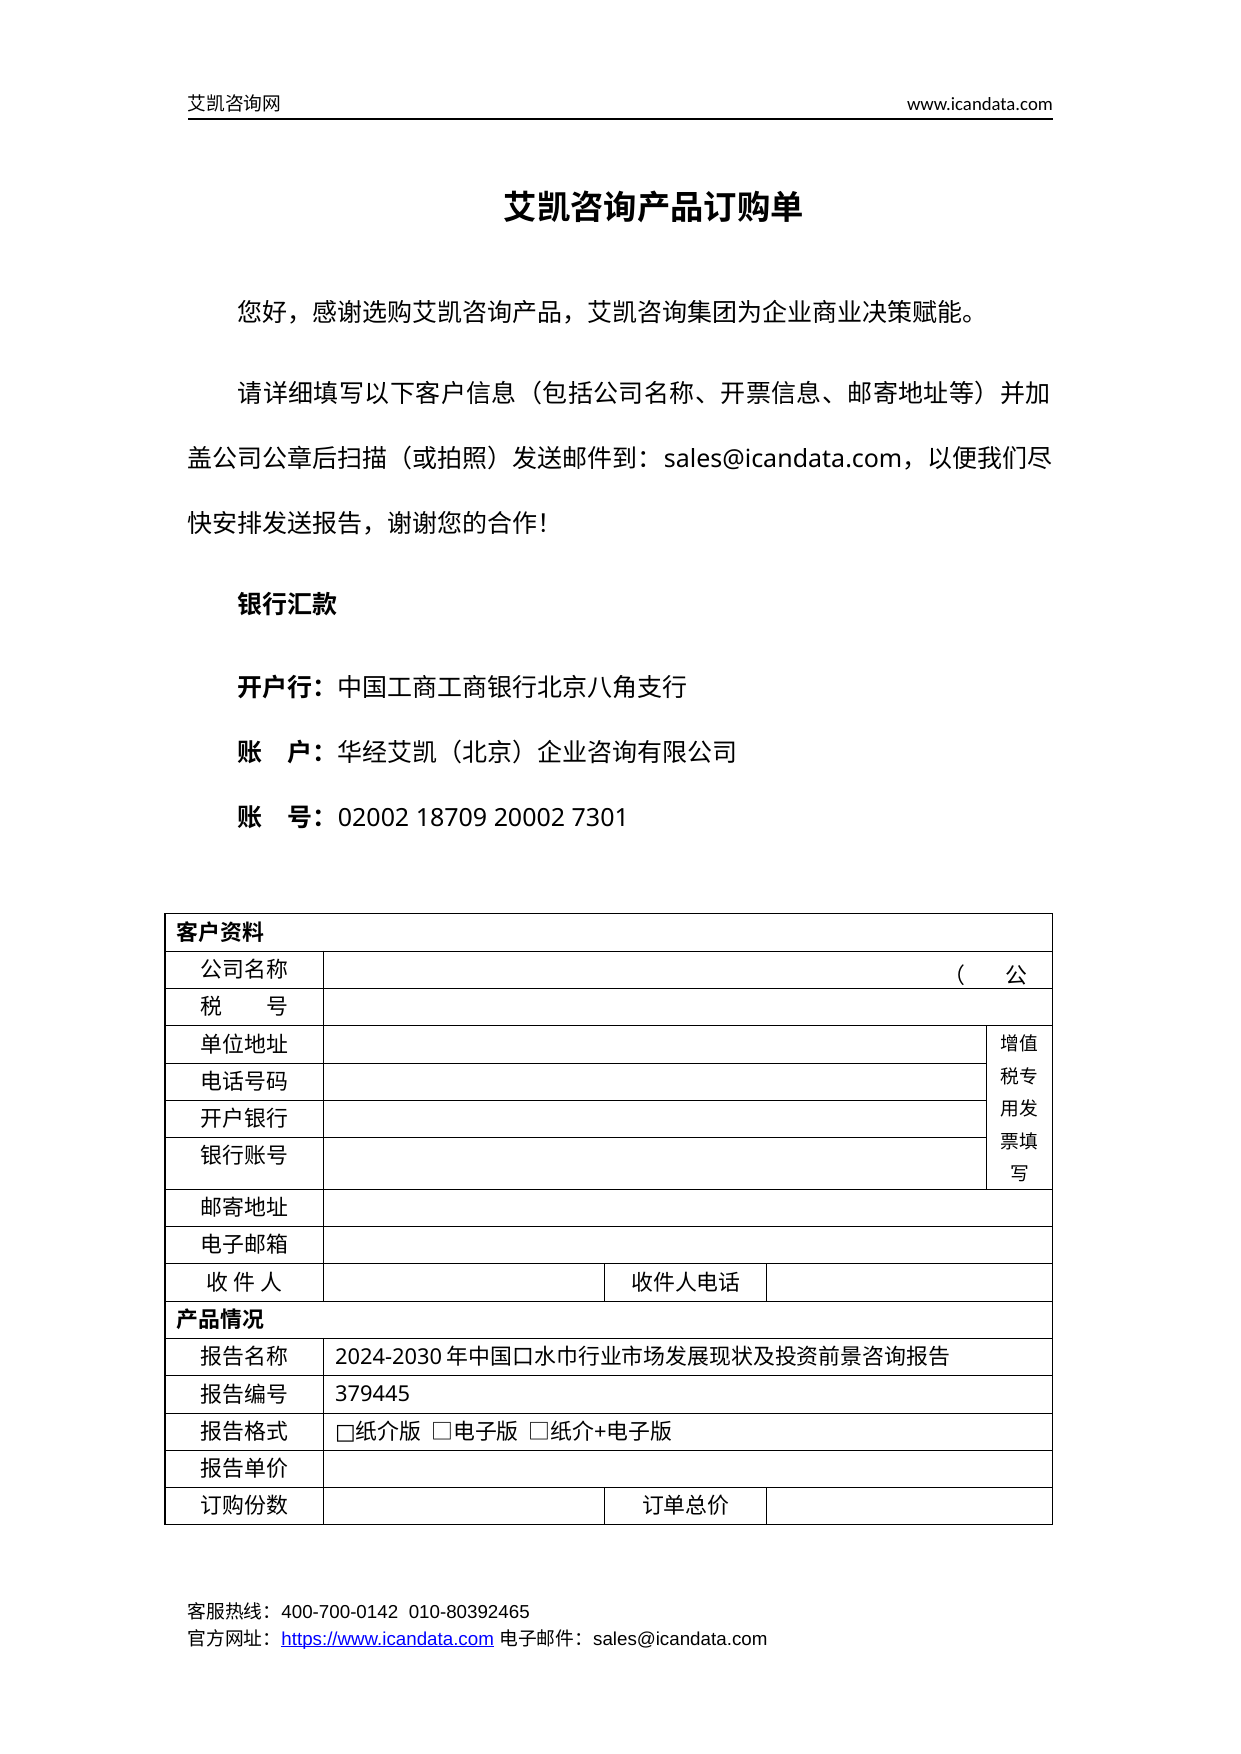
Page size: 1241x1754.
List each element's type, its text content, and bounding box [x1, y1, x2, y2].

table_cell [324, 989, 1052, 1025]
table_cell 税 号 [166, 989, 323, 1025]
table_cell 产品情况 [166, 1302, 1052, 1338]
text 您好，感谢选购艾凯咨询产品，艾凯咨询集团为企业商业决策赋能。 [187, 278, 1053, 343]
table_cell [324, 1138, 986, 1189]
table_cell [767, 1488, 1052, 1524]
table_cell 银行账号 [166, 1138, 323, 1189]
table_cell [324, 1264, 604, 1301]
table_cell [324, 1227, 1052, 1263]
table_cell 收 件 人 [166, 1264, 323, 1301]
table_cell 379445 [324, 1376, 1052, 1412]
table_cell 报告单价 [166, 1451, 323, 1487]
text 账 户：华经艾凯（北京）企业咨询有限公司 [187, 718, 1053, 783]
table_cell 订单总价 [605, 1488, 766, 1524]
table_cell [324, 1026, 986, 1062]
table_cell 公司名称 [166, 952, 323, 988]
table_cell 报告格式 [166, 1414, 323, 1450]
text 开户行：中国工商工商银行北京八角支行 [187, 653, 1053, 718]
table_cell [324, 1064, 986, 1100]
table_cell 收件人电话 [605, 1264, 766, 1301]
table_cell 报告编号 [166, 1376, 323, 1412]
text 银行汇款 [187, 570, 1053, 635]
table_cell [767, 1264, 1052, 1301]
table_cell [324, 1190, 1052, 1226]
table_cell [324, 1488, 604, 1524]
table_cell [324, 1101, 986, 1137]
text 账 号：02002 18709 20002 7301 [187, 783, 1053, 848]
table_cell 开户银行 [166, 1101, 323, 1137]
table_cell 单位地址 [166, 1026, 323, 1062]
table_cell 2024-2030年中国口水巾行业市场发展现状及投资前景咨询报告 [324, 1339, 1052, 1375]
table_cell 增值税专用发票填写 [987, 1026, 1052, 1189]
table_cell 电话号码 [166, 1064, 323, 1100]
table_header 客户资料 [166, 914, 1052, 951]
table_cell [324, 952, 1052, 988]
table_cell 报告名称 [166, 1339, 323, 1375]
text 艾凯咨询产品订购单 [187, 172, 1053, 237]
table_cell □纸介版 □电子版 □纸介+电子版 [324, 1414, 1052, 1450]
table_cell 订购份数 [166, 1488, 323, 1524]
table_cell [324, 1451, 1052, 1487]
table_cell 邮寄地址 [166, 1190, 323, 1226]
text 请详细填写以下客户信息（包括公司名称、开票信息、邮寄地址等）并加盖公司公章后扫描（或拍照）发送邮件到：sales@icandata.com，以便我们尽快安排发送报告，谢谢您的合作！ [187, 359, 1053, 554]
table_cell 电子邮箱 [166, 1227, 323, 1263]
